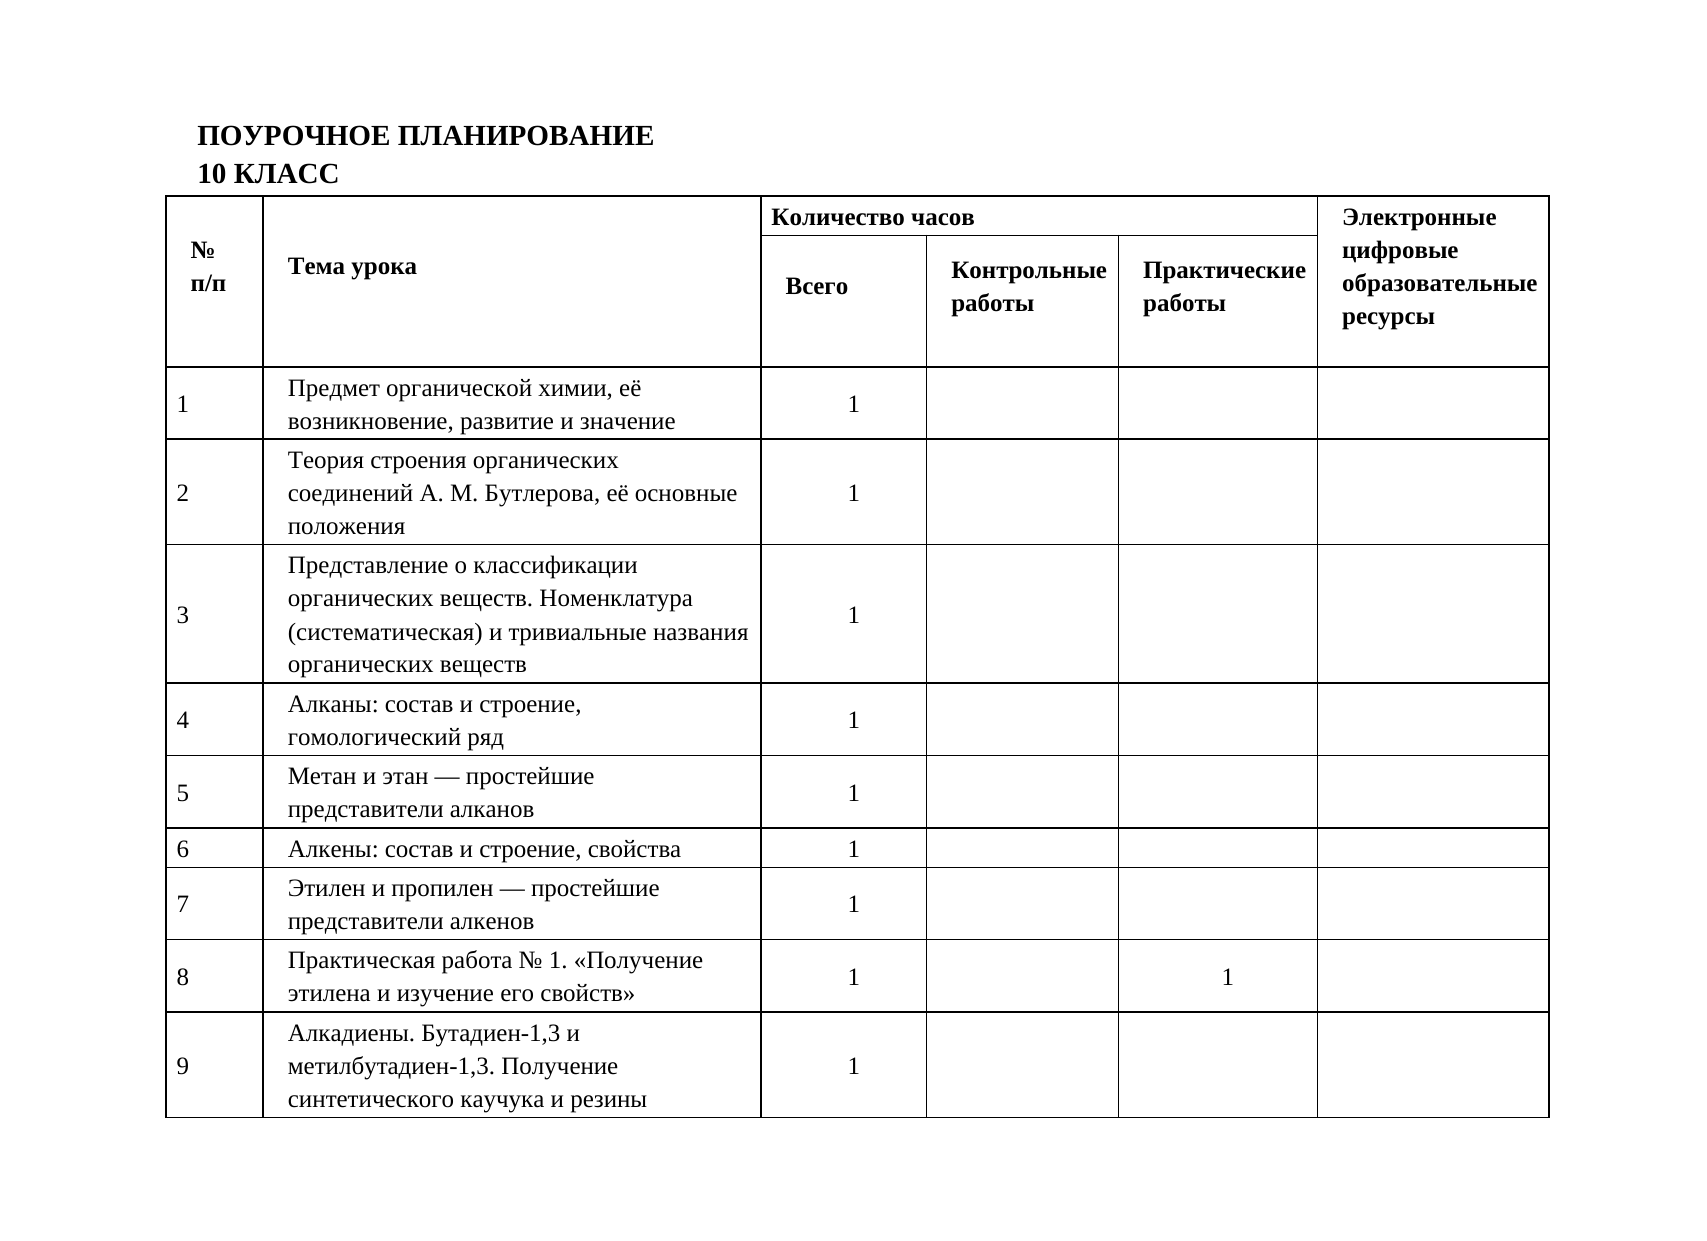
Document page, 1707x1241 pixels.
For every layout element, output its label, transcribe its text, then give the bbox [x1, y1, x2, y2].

table_cell Алканы: состав и строение, гомологический ряд [264, 684, 760, 754]
table_cell 1 [762, 756, 926, 827]
text 10 КЛАСС [190, 157, 1618, 190]
table_cell [927, 1013, 1118, 1117]
table_cell [1119, 440, 1317, 544]
table_cell 9 [167, 1013, 262, 1117]
table_cell [1119, 756, 1317, 827]
table_cell [927, 940, 1118, 1011]
table_cell 3 [167, 545, 262, 682]
table_cell Предмет органической химии, её возникновение, развитие и значение [264, 368, 760, 438]
table_cell [1119, 684, 1317, 754]
table_cell [1318, 545, 1548, 682]
table_cell [1318, 756, 1548, 827]
table_cell 1 [1119, 940, 1317, 1011]
table_cell Практическая работа № 1. «Получение этилена и изучение его свойств» [264, 940, 760, 1011]
table_cell 1 [762, 684, 926, 754]
table_cell [1119, 1013, 1317, 1117]
table_cell [1318, 868, 1548, 939]
table_cell [1119, 868, 1317, 939]
table_cell Метан и этан — простейшие представители алканов [264, 756, 760, 827]
table_cell [1318, 368, 1548, 438]
table_cell Всего [762, 236, 926, 366]
table_cell 2 [167, 440, 262, 544]
table_cell Контрольные работы [927, 236, 1118, 366]
table_cell 6 [167, 829, 262, 866]
table_cell [1119, 829, 1317, 866]
table_cell [1318, 829, 1548, 866]
table_header № п/п [167, 197, 262, 366]
table_header Тема урока [264, 197, 760, 366]
table_cell [1119, 368, 1317, 438]
table_cell [927, 829, 1118, 866]
table_cell [1318, 684, 1548, 754]
table_cell Алкены: состав и строение, свойства [264, 829, 760, 866]
table_cell Представление о классификации органических веществ. Номенклатура (систематическая) и тривиальные названия органических веществ [264, 545, 760, 682]
table_cell 1 [167, 368, 262, 438]
table_cell 1 [762, 868, 926, 939]
table_cell Теория строения органических соединений А. М. Бутлерова, её основные положения [264, 440, 760, 544]
table_cell 1 [762, 545, 926, 682]
table_cell [1318, 940, 1548, 1011]
table_cell [927, 868, 1118, 939]
table_cell Практические работы [1119, 236, 1317, 366]
table_cell [927, 545, 1118, 682]
table_cell [927, 756, 1118, 827]
table_cell 4 [167, 684, 262, 754]
table_cell [927, 684, 1118, 754]
table_cell 1 [762, 940, 926, 1011]
table_cell [1119, 545, 1317, 682]
table_cell 5 [167, 756, 262, 827]
table_cell [1318, 1013, 1548, 1117]
table_header Количество часов [762, 197, 1317, 234]
table_cell [927, 440, 1118, 544]
table_cell 7 [167, 868, 262, 939]
text ПОУРОЧНОЕ ПЛАНИРОВАНИЕ [190, 118, 1618, 152]
table_cell [927, 368, 1118, 438]
table_cell 1 [762, 440, 926, 544]
table_cell Алкадиены. Бутадиен-1,3 и метилбутадиен-1,3. Получение синтетического каучука и резины [264, 1013, 760, 1117]
table_cell 1 [762, 1013, 926, 1117]
table_cell Этилен и пропилен — простейшие представители алкенов [264, 868, 760, 939]
table_header Электронные цифровые образовательные ресурсы [1318, 197, 1548, 366]
table_cell 1 [762, 829, 926, 866]
table_cell [1318, 440, 1548, 544]
table_cell 8 [167, 940, 262, 1011]
table_cell 1 [762, 368, 926, 438]
